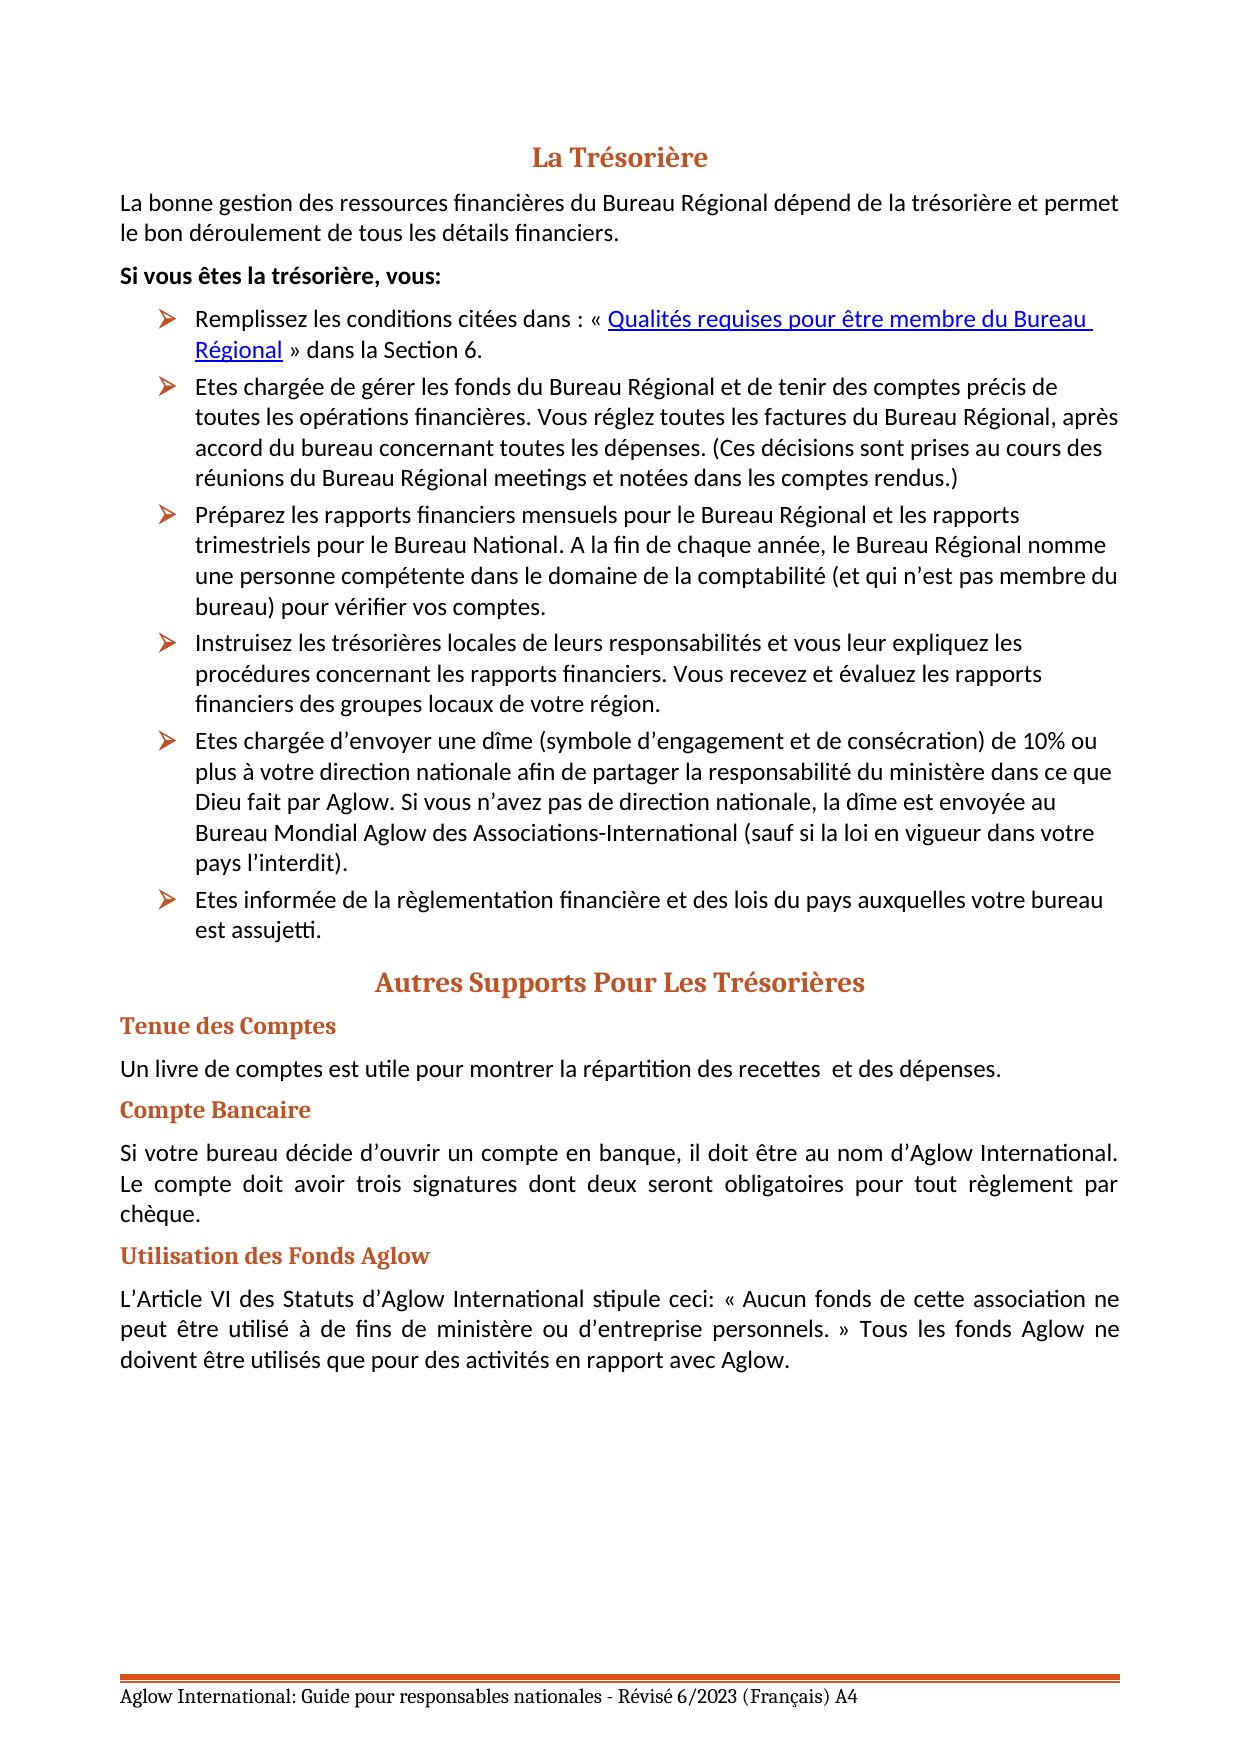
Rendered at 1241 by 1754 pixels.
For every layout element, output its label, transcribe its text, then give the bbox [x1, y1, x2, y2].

text Remplissez les conditions citées dans : « Qualités requises pour être membre du Bureau Régional » dans la Section 6. [157, 303, 1120, 364]
text Si vous êtes la trésorière, vous: [120, 260, 1120, 291]
text L’Article VI des Statuts d’Aglow International stipule ceci: « Aucun fonds de cette association ne peut être utilisé à de fins de ministère ou d’entreprise personnels. » Tous les fonds Aglow ne doivent être utilisés que pour des activités en rapport avec Aglow. [120, 1283, 1120, 1374]
text Utilisation des Fonds Aglow [120, 1242, 1120, 1270]
text Etes chargée d’envoyer une dîme (symbole d’engagement et de consécration) de 10% ou plus à votre direction nationale afin de partager la responsabilité du ministère dans ce que Dieu fait par Aglow. Si vous n’avez pas de direction nationale, la dîme est envoyée au Bureau Mondial Aglow des Associations-International (sauf si la loi en vigueur dans votre pays l’interdit). [157, 725, 1120, 878]
text Un livre de comptes est utile pour montrer la répartition des recettes et des dépenses. [120, 1053, 1120, 1084]
text Compte Bancaire [120, 1096, 1120, 1125]
text La bonne gestion des ressources financières du Bureau Régional dépend de la trésorière et permet le bon déroulement de tous les détails financiers. [120, 187, 1120, 248]
text Préparez les rapports financiers mensuels pour le Bureau Régional et les rapports trimestriels pour le Bureau National. A la fin de chaque année, le Bureau Régional nomme une personne compétente dans le domaine de la comptabilité (et qui n’est pas membre du bureau) pour vérifier vos comptes. [157, 499, 1120, 621]
text Si votre bureau décide d’ouvrir un compte en banque, il doit être au nom d’Aglow International. Le compte doit avoir trois signatures dont deux seront obligatoires pour tout règlement par chèque. [120, 1137, 1120, 1229]
text Instruisez les trésorières locales de leurs responsabilités et vous leur expliquez les procédures concernant les rapports financiers. Vous recevez et évaluez les rapports financiers des groupes locaux de votre région. [157, 627, 1120, 719]
text Etes chargée de gérer les fonds du Bureau Régional et de tenir des comptes précis de toutes les opérations financières. Vous réglez toutes les factures du Bureau Régional, après accord du bureau concernant toutes les dépenses. (Ces décisions sont prises au cours des réunions du Bureau Régional meetings et notées dans les comptes rendus.) [157, 371, 1120, 493]
text Tenue des Comptes [120, 1012, 1120, 1041]
text Autres Supports Pour Les Trésorières [120, 966, 1120, 999]
subtitle La Trésorière [120, 141, 1120, 174]
text Etes informée de la règlementation financière et des lois du pays auxquelles votre bureau est assujetti. [157, 884, 1120, 945]
